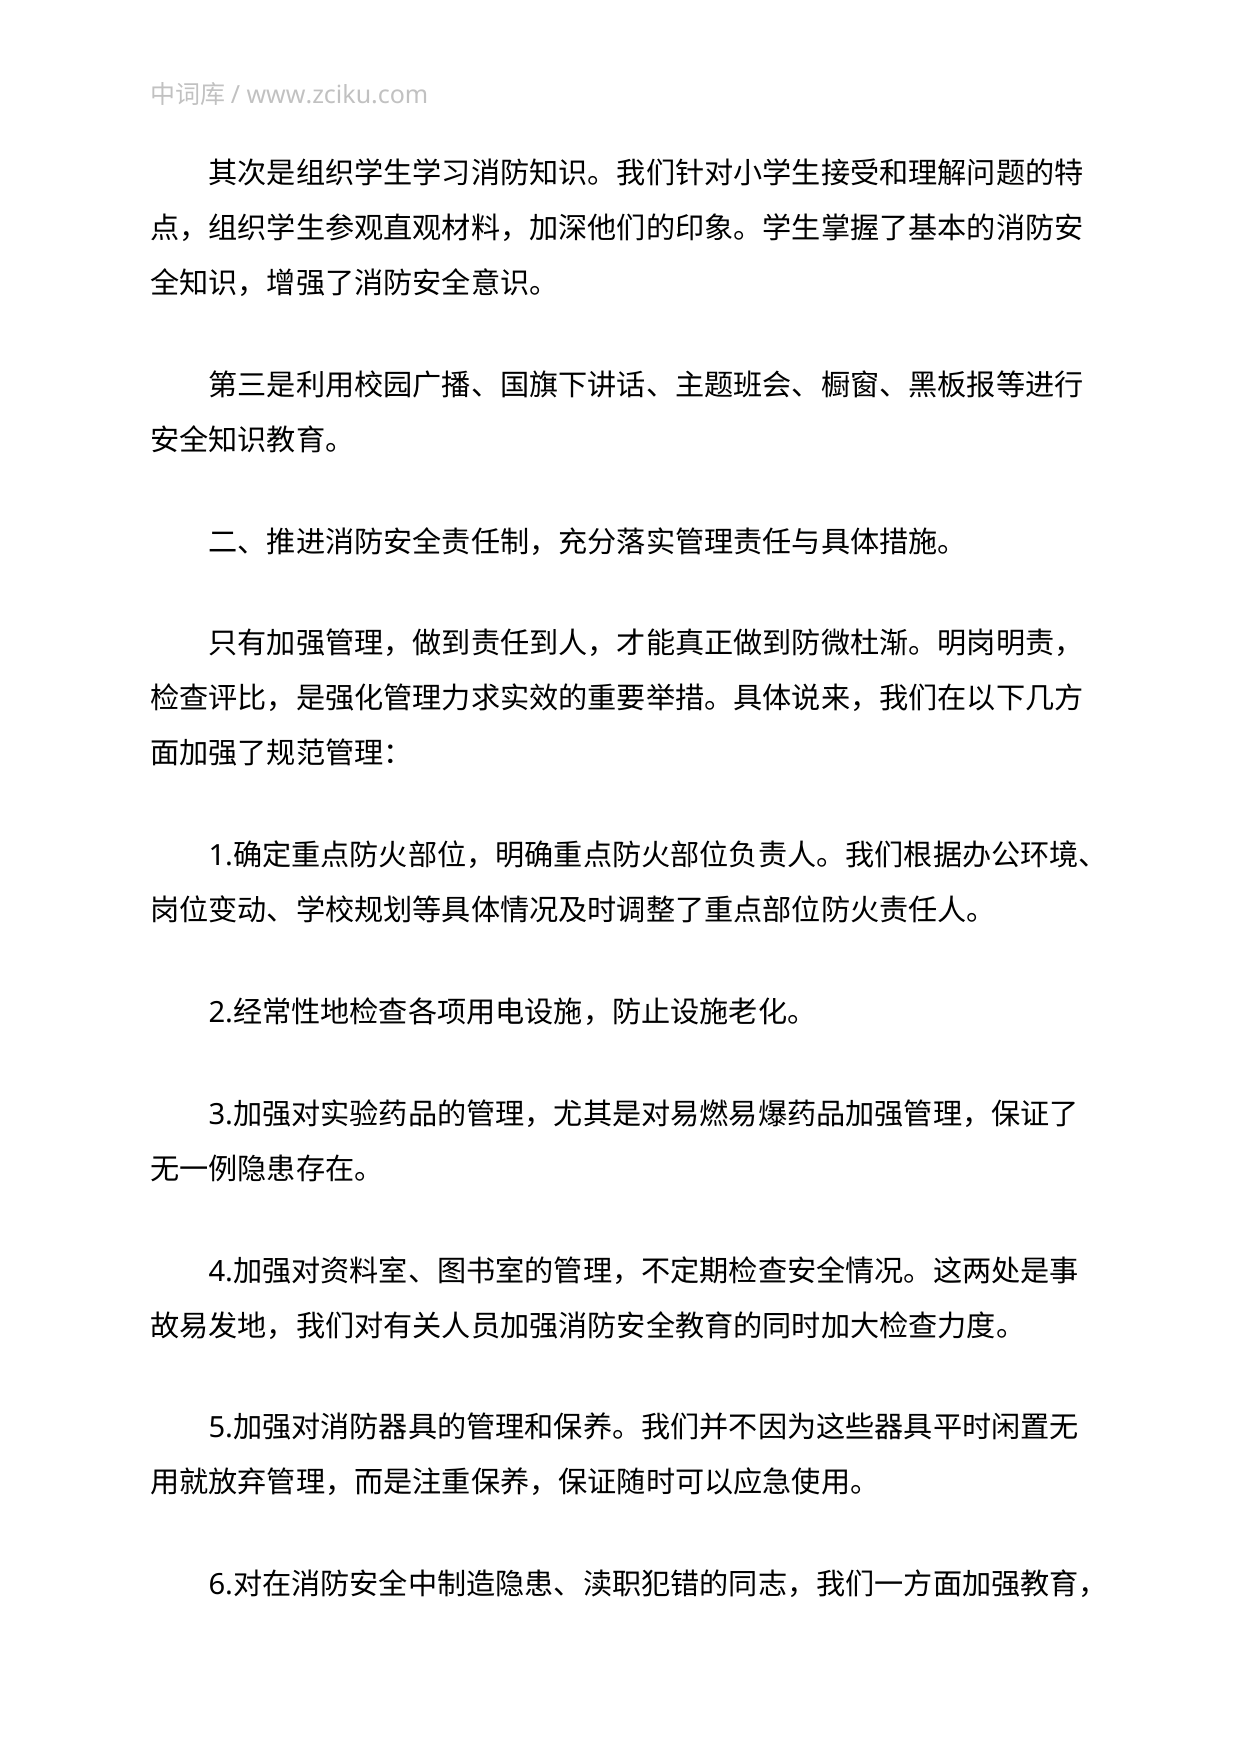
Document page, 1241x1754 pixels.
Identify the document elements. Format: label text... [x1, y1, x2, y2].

text 第三是利用校园广播、国旗下讲话、主题班会、橱窗、黑板报等进行安全知识教育。 [150, 362, 1090, 459]
text 其次是组织学生学习消防知识。我们针对小学生接受和理解问题的特点，组织学生参观直观材料，加深他们的印象。学生掌握了基本的消防安全知识，增强了消防安全意识。 [150, 150, 1090, 302]
text 4.加强对资料室、图书室的管理，不定期检查安全情况。这两处是事故易发地，我们对有关人员加强消防安全教育的同时加大检查力度。 [150, 1247, 1090, 1344]
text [150, 1561, 1090, 1603]
text 2.经常性地检查各项用电设施，防止设施老化。 [150, 988, 1090, 1031]
text 3.加强对实验药品的管理，尤其是对易燃易爆药品加强管理，保证了无一例隐患存在。 [150, 1090, 1090, 1188]
text 只有加强管理，做到责任到人，才能真正做到防微杜渐。明岗明责，检查评比，是强化管理力求实效的重要举措。具体说来，我们在以下几方面加强了规范管理： [150, 620, 1090, 772]
text 1.确定重点防火部位，明确重点防火部位负责人。我们根据办公环境、岗位变动、学校规划等具体情况及时调整了重点部位防火责任人。 [150, 832, 1090, 929]
text 5.加强对消防器具的管理和保养。我们并不因为这些器具平时闲置无用就放弃管理，而是注重保养，保证随时可以应急使用。 [150, 1404, 1090, 1501]
text 二、推进消防安全责任制，充分落实管理责任与具体措施。 [150, 518, 1090, 561]
